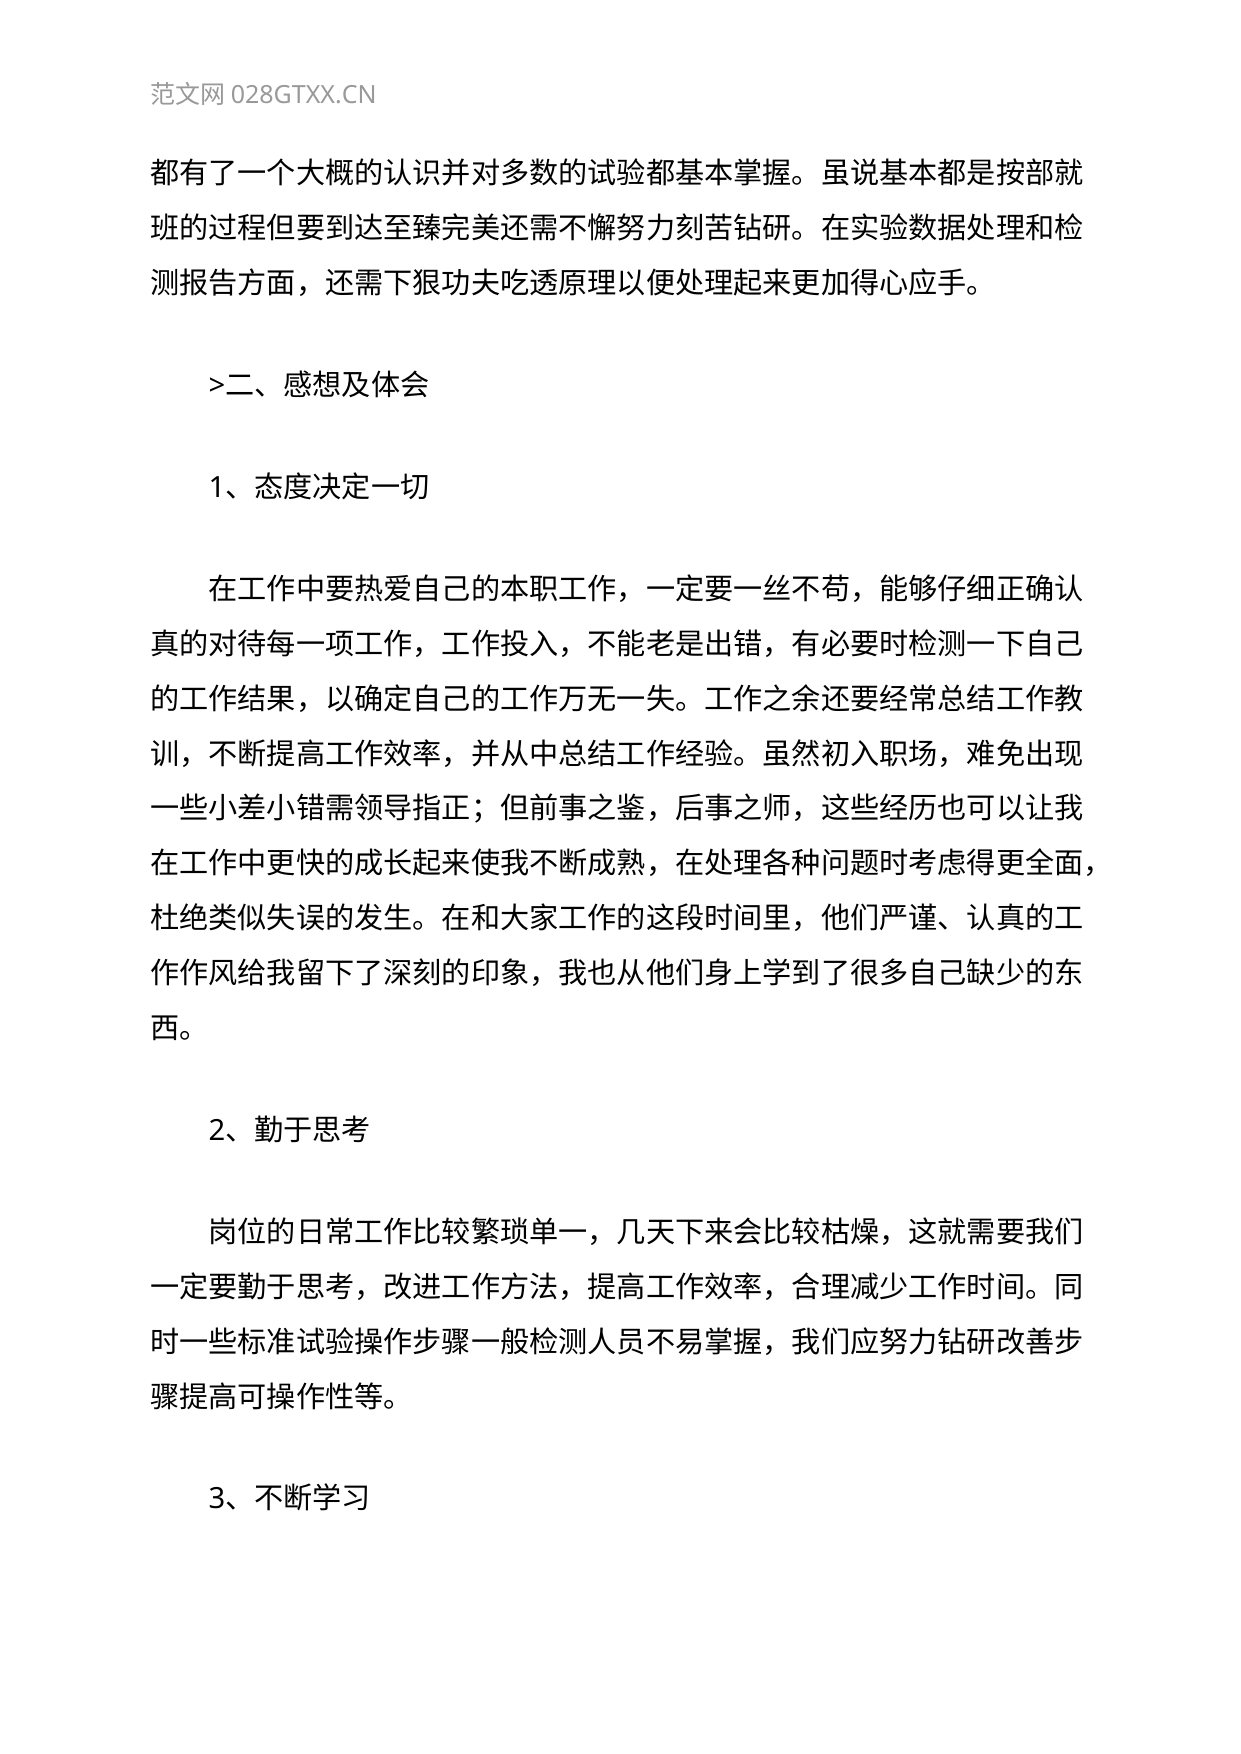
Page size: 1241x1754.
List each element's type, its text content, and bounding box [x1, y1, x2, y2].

text 在工作中要热爱自己的本职工作，一定要一丝不苟，能够仔细正确认真的对待每一项工作，工作投入，不能老是出错，有必要时检测一下自己的工作结果，以确定自己的工作万无一失。工作之余还要经常总结工作教训，不断提高工作效率，并从中总结工作经验。虽然初入职场，难免出现一些小差小错需领导指正；但前事之鉴，后事之师，这些经历也可以让我在工作中更快的成长起来使我不断成熟，在处理各种问题时考虑得更全面，杜绝类似失误的发生。在和大家工作的这段时间里，他们严谨、认真的工作作风给我留下了深刻的印象，我也从他们身上学到了很多自己缺少的东西。 [150, 566, 1090, 1047]
text >二、感想及体会 [150, 362, 1090, 404]
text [150, 150, 1090, 302]
text 3、不断学习 [150, 1475, 1090, 1517]
text 1、态度决定一切 [150, 463, 1090, 506]
text 岗位的日常工作比较繁琐单一，几天下来会比较枯燥，这就需要我们一定要勤于思考，改进工作方法，提高工作效率，合理减少工作时间。同时一些标准试验操作步骤一般检测人员不易掌握，我们应努力钻研改善步骤提高可操作性等。 [150, 1208, 1090, 1415]
text 2、勤于思考 [150, 1106, 1090, 1149]
